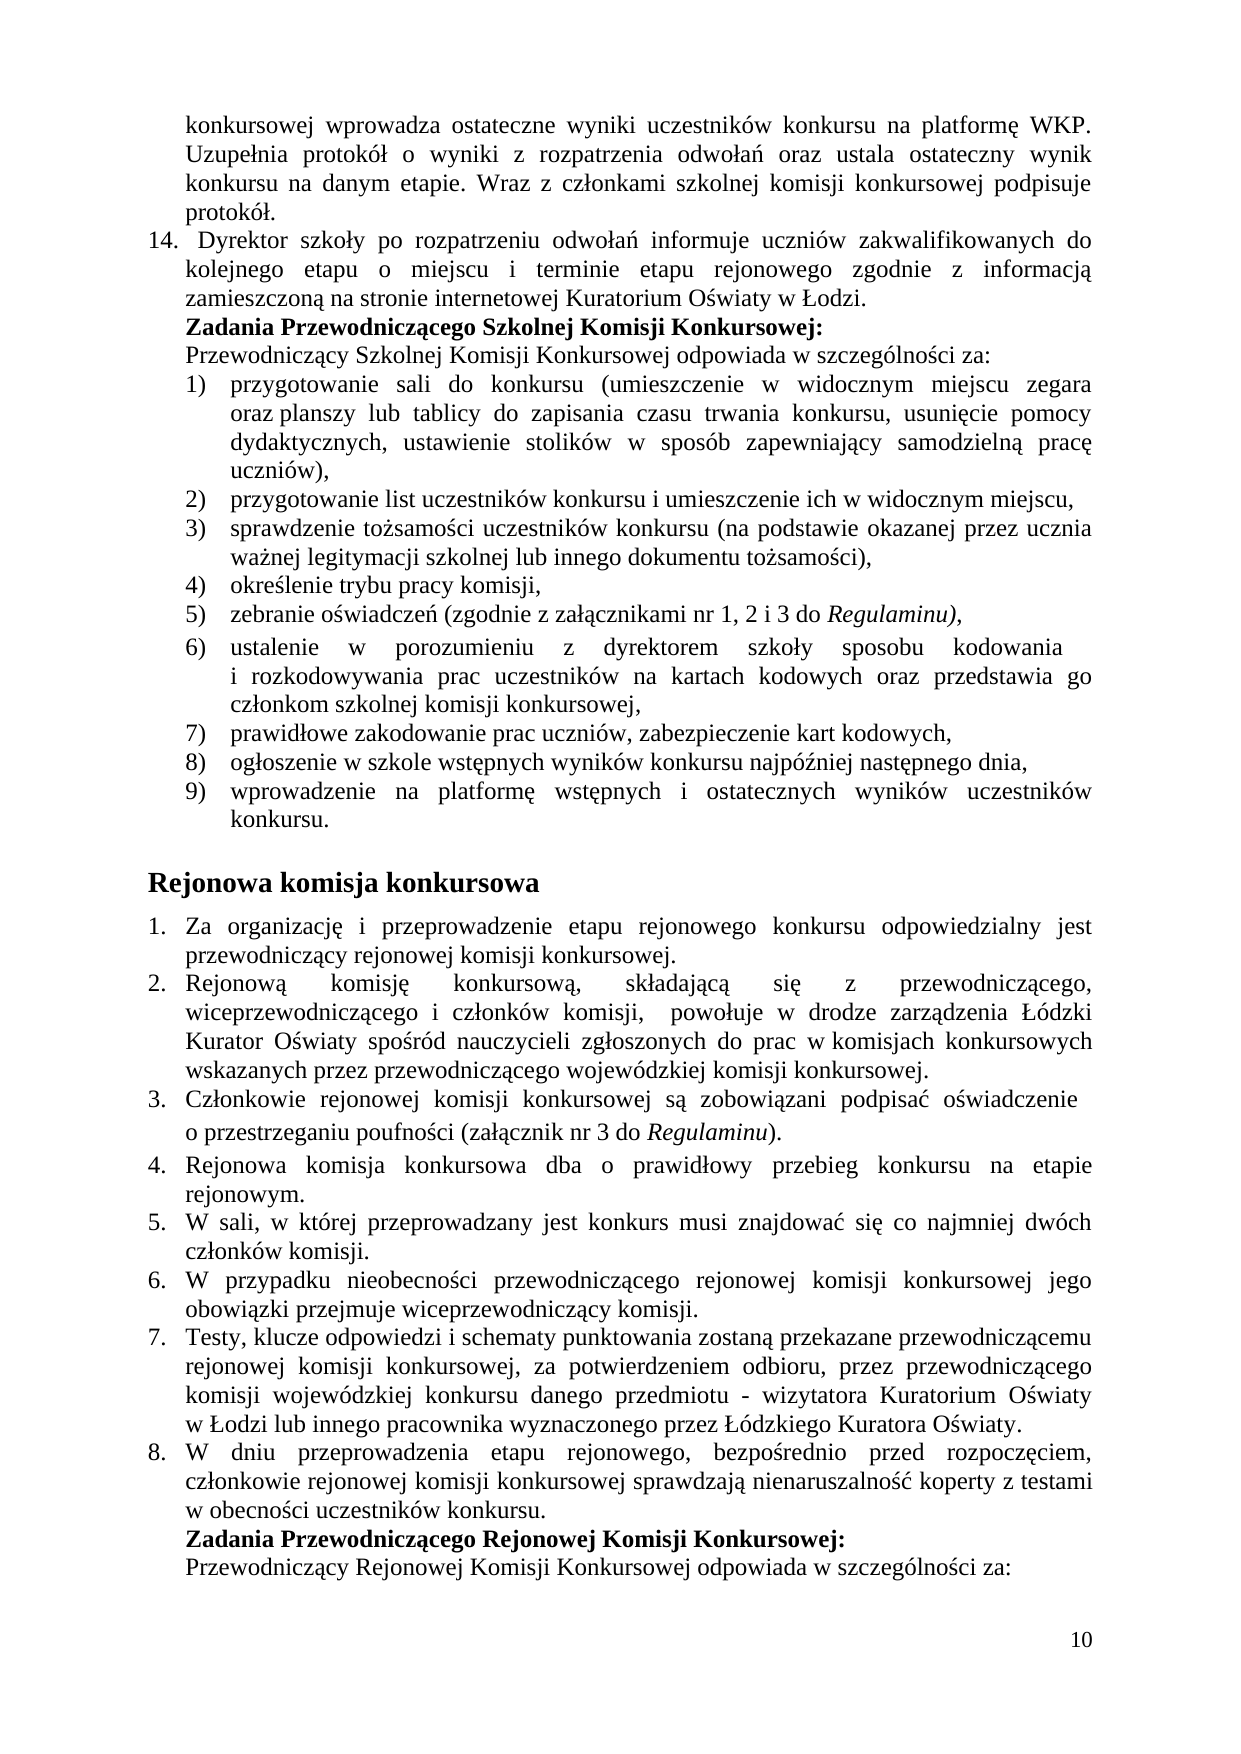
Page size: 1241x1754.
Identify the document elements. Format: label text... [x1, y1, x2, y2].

list zebranie oświadczeń (zgodnie z załącznikami nr 1, 2 i 3 do Regulaminu), [185, 599, 1093, 628]
list przygotowanie list uczestników konkursu i umieszczenie ich w widocznym miejscu, [185, 484, 1093, 513]
list określenie trybu pracy komisji, [185, 570, 1093, 599]
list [148, 110, 1093, 225]
list ustalenie w porozumieniu z dyrektorem szkoły sposobu kodowania i rozkodowywania prac uczestników na kartach kodowych oraz przedstawia go członkom szkolnej komisji konkursowej, [185, 632, 1093, 718]
list Rejonowa komisja konkursowa dba o prawidłowy przebieg konkursu na etapie rejonowym. [148, 1150, 1093, 1207]
list W dniu przeprowadzenia etapu rejonowego, bezpośrednio przed rozpoczęciem, członkowie rejonowej komisji konkursowej sprawdzają nienaruszalność koperty z testami w obecności uczestników konkursu. [148, 1437, 1093, 1524]
list Zadania Przewodniczącego Szkolnej Komisji Konkursowej: [185, 312, 1093, 340]
list Rejonową komisję konkursową, składającą się z przewodniczącego, wiceprzewodniczącego i członków komisji, powołuje w drodze zarządzenia Łódzki Kurator Oświaty spośród nauczycieli zgłoszonych do prac w komisjach konkursowych wskazanych przez przewodniczącego wojewódzkiej komisji konkursowej. [148, 968, 1093, 1084]
list sprawdzenie tożsamości uczestników konkursu (na podstawie okazanej przez ucznia ważnej legitymacji szkolnej lub innego dokumentu tożsamości), [185, 513, 1093, 570]
list Członkowie rejonowej komisji konkursowej są zobowiązani podpisać oświadczenie o przestrzeganiu poufności (załącznik nr 3 do Regulaminu). [148, 1084, 1093, 1146]
list wprowadzenie na platformę wstępnych i ostatecznych wyników uczestników konkursu. [185, 776, 1093, 833]
list Za organizację i przeprowadzenie etapu rejonowego konkursu odpowiedzialny jest przewodniczący rejonowej komisji konkursowej. [148, 911, 1093, 968]
list przygotowanie sali do konkursu (umieszczenie w widocznym miejscu zegara oraz planszy lub tablicy do zapisania czasu trwania konkursu, usunięcie pomocy dydaktycznych, ustawienie stolików w sposób zapewniający samodzielną pracę uczniów), [185, 369, 1093, 484]
list Przewodniczący Szkolnej Komisji Konkursowej odpowiada w szczególności za: [185, 340, 1093, 369]
text Rejonowa komisja konkursowa [148, 865, 1093, 898]
list Zadania Przewodniczącego Rejonowej Komisji Konkursowej: [185, 1524, 1093, 1552]
list prawidłowe zakodowanie prac uczniów, zabezpieczenie kart kodowych, [185, 718, 1093, 747]
list ogłoszenie w szkole wstępnych wyników konkursu najpóźniej następnego dnia, [185, 747, 1093, 776]
list Testy, klucze odpowiedzi i schematy punktowania zostaną przekazane przewodniczącemu rejonowej komisji konkursowej, za potwierdzeniem odbioru, przez przewodniczącego komisji wojewódzkiej konkursu danego przedmiotu - wizytatora Kuratorium Oświaty w Łodzi lub innego pracownika wyznaczonego przez Łódzkiego Kuratora Oświaty. [148, 1322, 1093, 1437]
list W sali, w której przeprowadzany jest konkurs musi znajdować się co najmniej dwóch członków komisji. [148, 1207, 1093, 1265]
list Przewodniczący Rejonowej Komisji Konkursowej odpowiada w szczególności za: [185, 1552, 1093, 1581]
list W przypadku nieobecności przewodniczącego rejonowej komisji konkursowej jego obowiązki przejmuje wiceprzewodniczący komisji. [148, 1265, 1093, 1322]
list Dyrektor szkoły po rozpatrzeniu odwołań informuje uczniów zakwalifikowanych do kolejnego etapu o miejscu i terminie etapu rejonowego zgodnie z informacją zamieszczoną na stronie internetowej Kuratorium Oświaty w Łodzi. [148, 225, 1093, 312]
